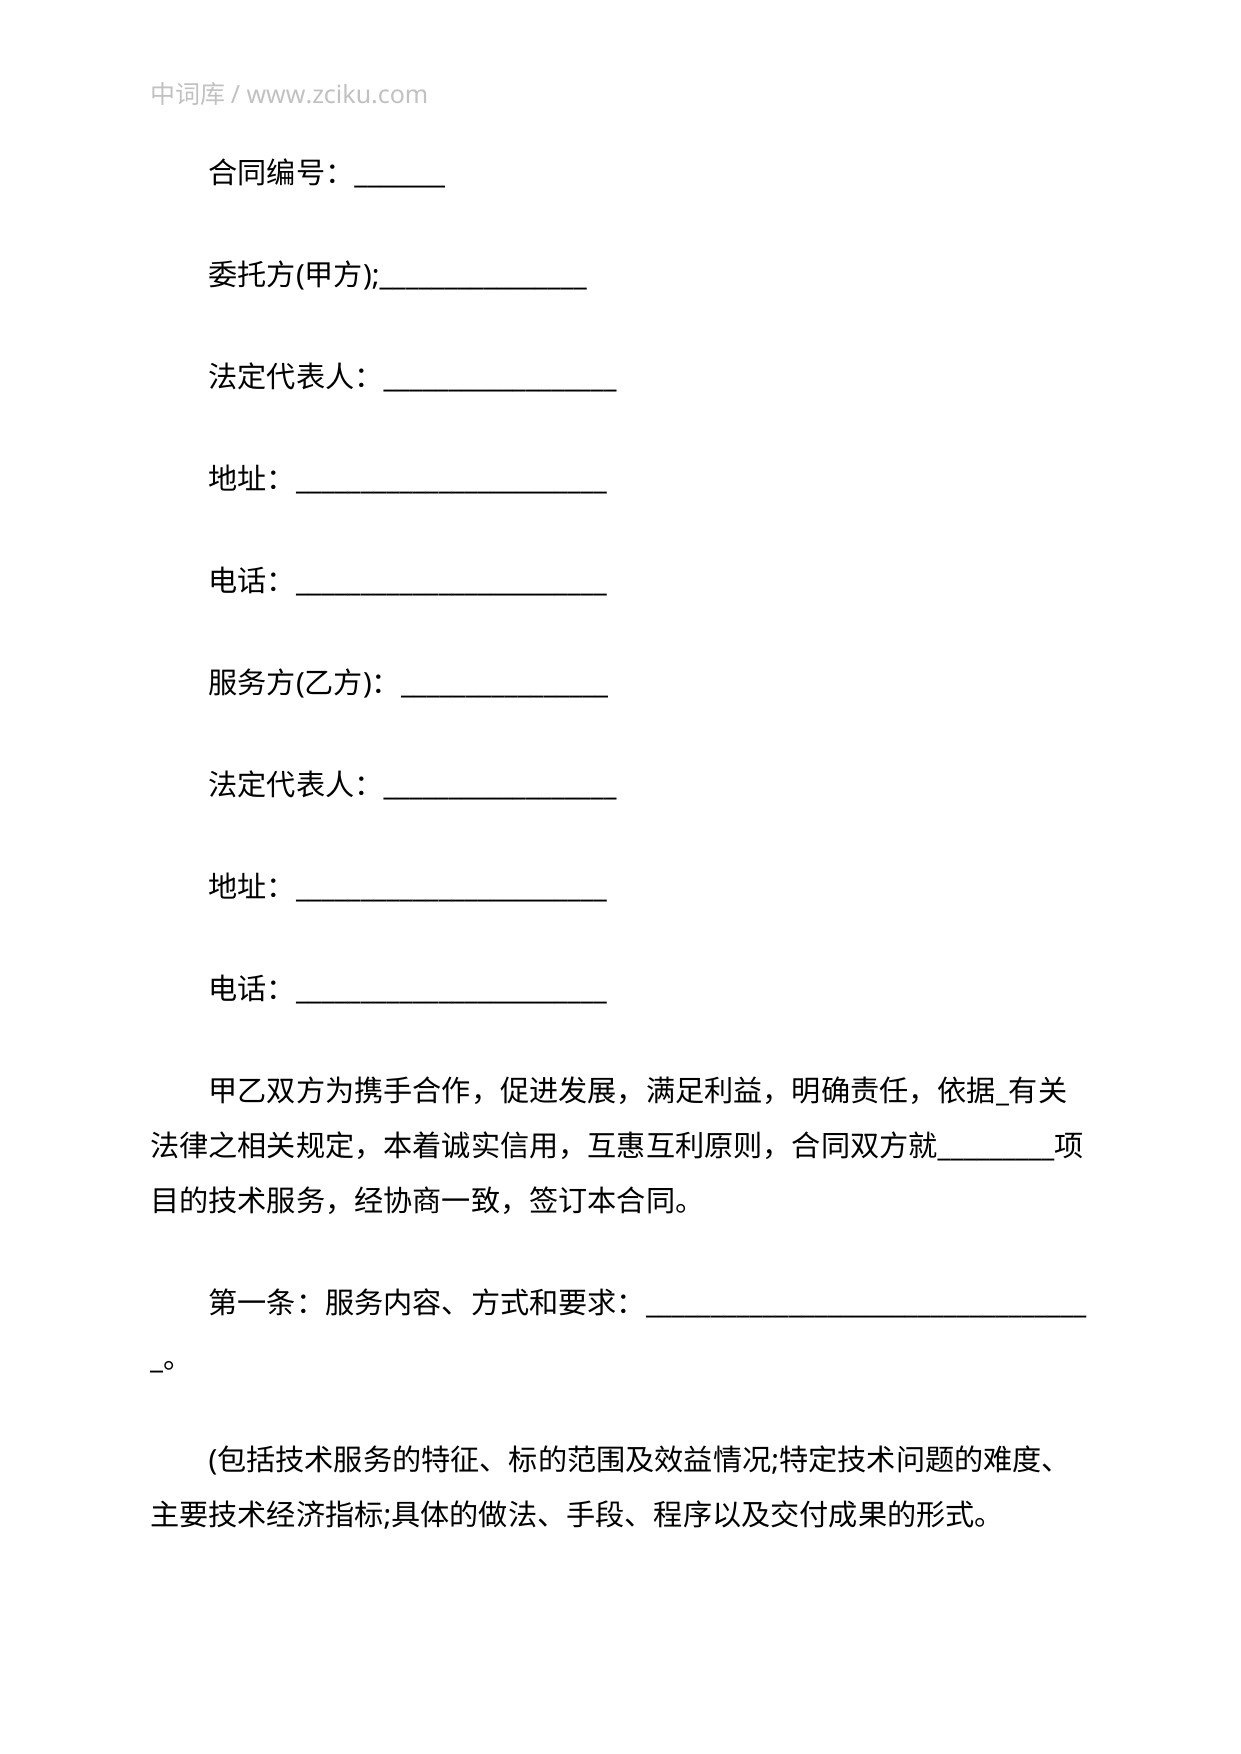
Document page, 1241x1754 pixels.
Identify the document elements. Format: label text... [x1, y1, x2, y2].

text 服务方(乙方)：________________ [150, 660, 1090, 702]
text 法定代表人：__________________ [150, 354, 1090, 396]
text 地址：________________________ [150, 864, 1090, 906]
text 法定代表人：__________________ [150, 762, 1090, 804]
text 电话：________________________ [150, 966, 1090, 1008]
text 电话：________________________ [150, 558, 1090, 600]
text (包括技术服务的特征、标的范围及效益情况;特定技术问题的难度、主要技术经济指标;具体的做法、手段、程序以及交付成果的形式。 [150, 1437, 1090, 1534]
text 委托方(甲方);________________ [150, 252, 1090, 294]
text 地址：________________________ [150, 456, 1090, 498]
text 第一条：服务内容、方式和要求：___________________________________。 [150, 1279, 1090, 1377]
text 合同编号：_______ [150, 150, 1090, 192]
text 甲乙双方为携手合作，促进发展，满足利益，明确责任，依据_有关法律之相关规定，本着诚实信用，互惠互利原则，合同双方就_________项目的技术服务，经协商一致，签订本合同。 [150, 1068, 1090, 1220]
